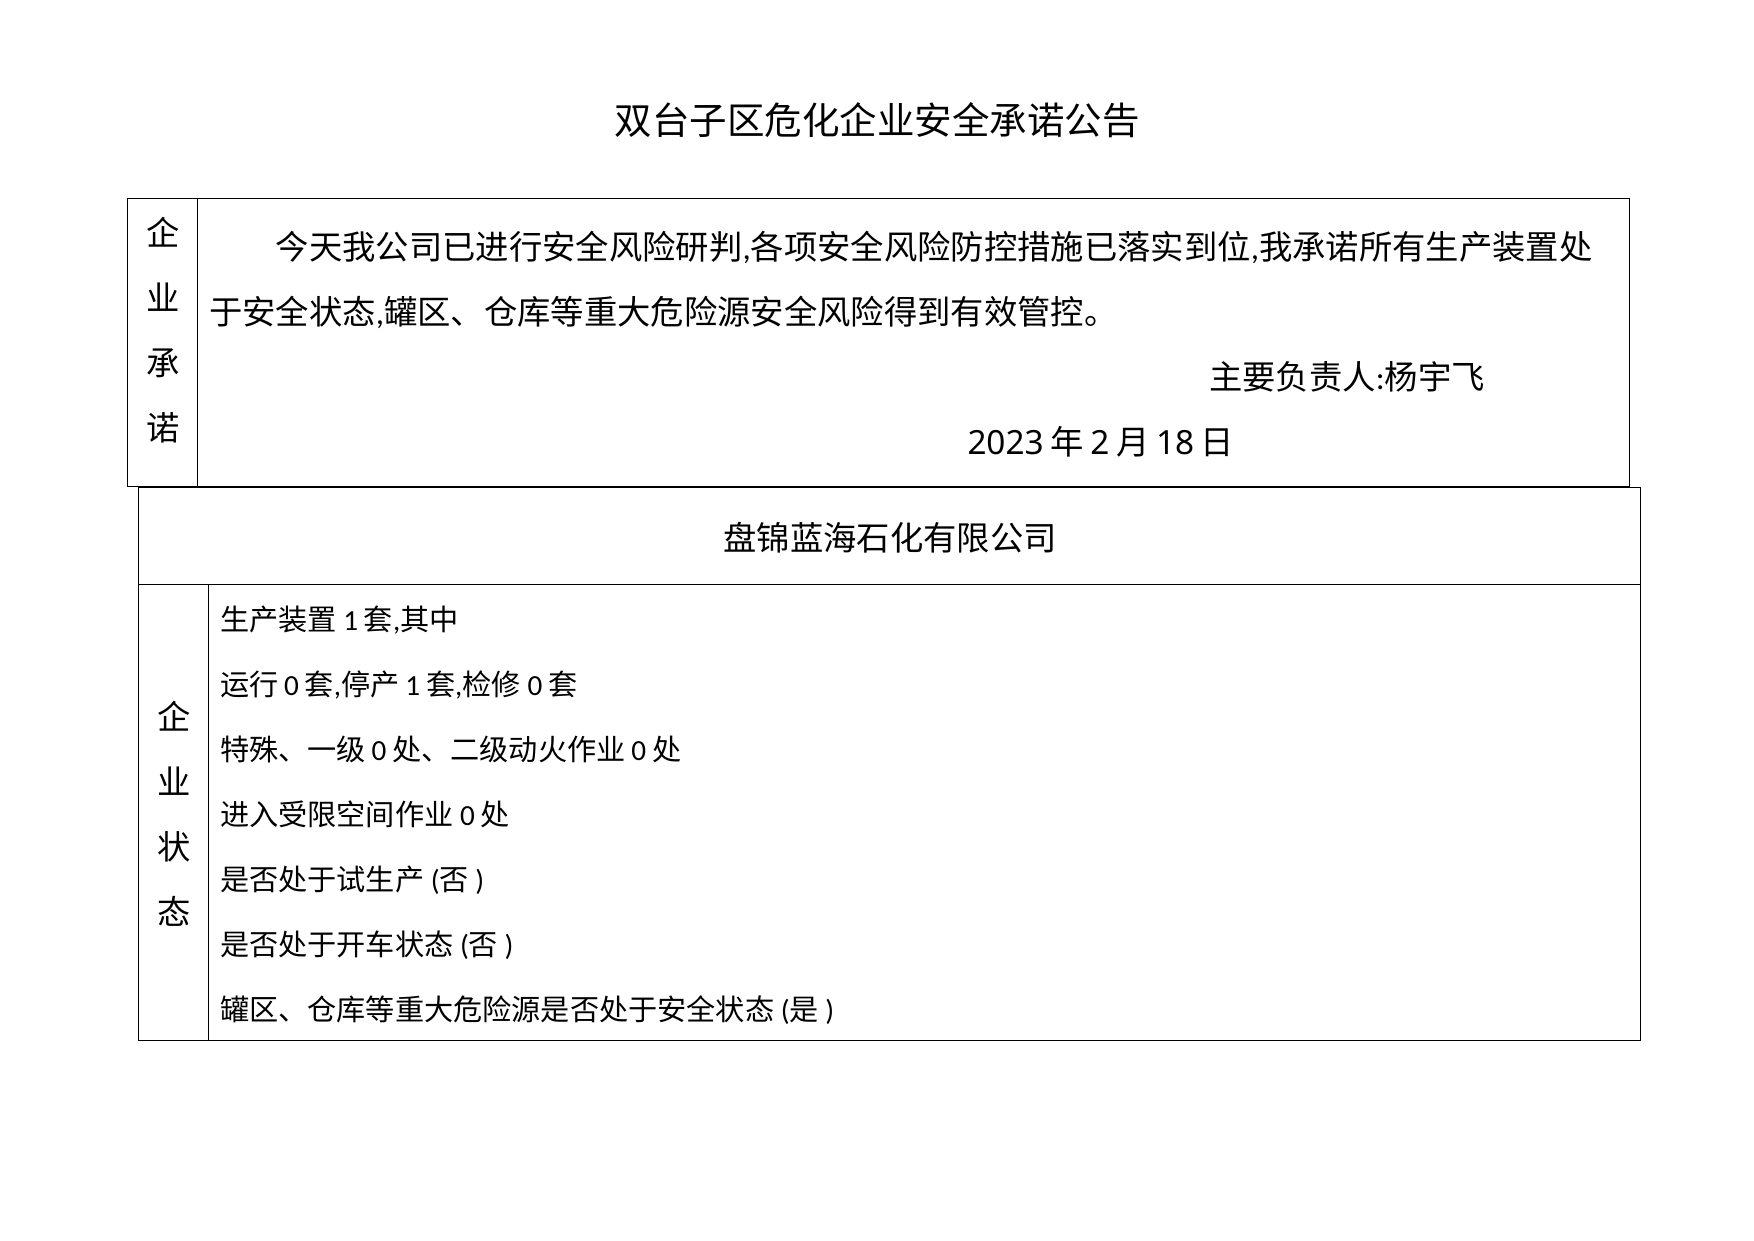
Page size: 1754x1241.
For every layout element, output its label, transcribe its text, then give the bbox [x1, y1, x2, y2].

table_cell 企业状态 [139, 585, 208, 1040]
table_cell 今天我公司已进行安全风险研判,各项安全风险防控措施已落实到位,我承诺所有生产装置处于安全状态,罐区、仓库等重大危险源安全风险得到有效管控。 主要负责人:杨宇飞 2023年2月18日 [198, 199, 1629, 486]
table_cell 生产装置 1套,其中 运行0套,停产1套,检修 0套 特殊、一级0处、二级动火作业0处 进入受限空间作业 0处 是否处于试生产 (否 ) 是否处于开车状态 (否 ) 罐区、仓库等重大危险源是否处于安全状态 (是 ) [209, 585, 1640, 1040]
table_cell 企业承诺 [128, 199, 197, 486]
table_header 盘锦蓝海石化有限公司 [139, 488, 1640, 584]
